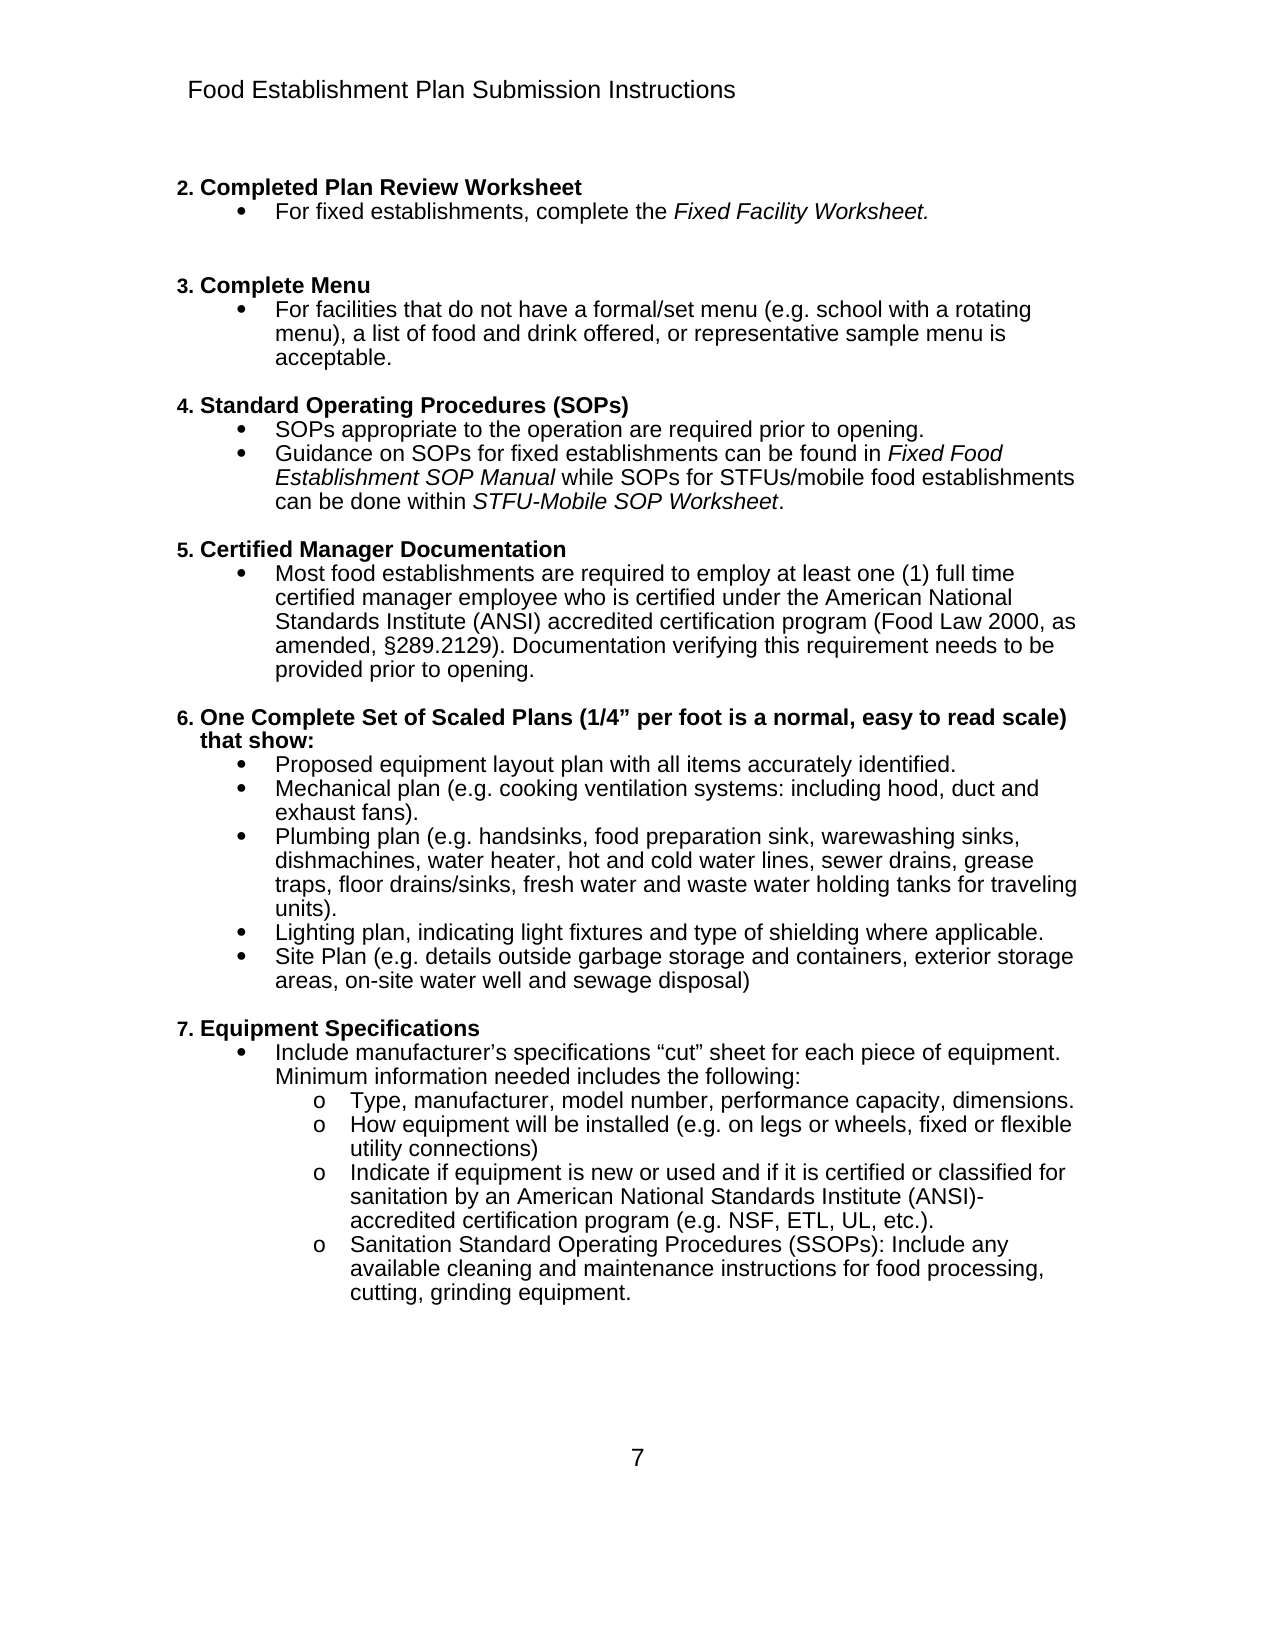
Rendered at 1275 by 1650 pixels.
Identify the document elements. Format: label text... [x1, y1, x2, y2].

list Most food establishments are required to employ at least one (1) full time certified manager employee who is certified under the American National Standards Institute (ANSI) accredited certification program (Food Law 2000, as amended, §289.2129). Documentation verifying this requirement needs to be provided prior to opening. [237, 562, 1087, 682]
list Lighting plan, indicating light fixtures and type of shielding where applicable. [237, 921, 1087, 945]
list Include manufacturer’s specifications “cut” sheet for each piece of equipment. Minimum information needed includes the following: [237, 1041, 1087, 1089]
list Plumbing plan (e.g. handsinks, food preparation sink, warewashing sinks, dishmachines, water heater, hot and cold water lines, sewer drains, grease traps, floor drains/sinks, fresh water and waste water holding tanks for traveling units). [237, 826, 1087, 921]
list Mechanical plan (e.g. cooking ventilation systems: including hood, duct and exhaust fans). [237, 778, 1087, 826]
list Indicate if equipment is new or used and if it is certified or classified for sanitation by an American National Standards Institute (ANSI)-accredited certification program (e.g. NSF, ETL, UL, etc.). [312, 1161, 1087, 1233]
list Proposed equipment layout plan with all items accurately identified. [237, 754, 1087, 778]
list Complete Menu [177, 274, 1087, 298]
list For fixed establishments, complete the Fixed Facility Worksheet. [237, 200, 1087, 224]
list One Complete Set of Scaled Plans (1/4” per foot is a normal, easy to read scale) that show: [177, 706, 1087, 754]
list For facilities that do not have a formal/set menu (e.g. school with a rotating menu), a list of food and drink offered, or representative sample menu is acceptable. [237, 298, 1087, 370]
list Equipment Specifications [177, 1017, 1087, 1041]
list Guidance on SOPs for fixed establishments can be found in Fixed Food Establishment SOP Manual while SOPs for STFUs/mobile food establishments can be done within STFU-Mobile SOP Worksheet. [237, 442, 1087, 514]
list How equipment will be installed (e.g. on legs or wheels, fixed or flexible utility connections) [312, 1113, 1087, 1161]
list Certified Manager Documentation [177, 538, 1087, 562]
list Standard Operating Procedures (SOPs) [177, 394, 1087, 418]
list SOPs appropriate to the operation are required prior to opening. [237, 418, 1087, 442]
list Site Plan (e.g. details outside garbage storage and containers, exterior storage areas, on-site water well and sewage disposal) [237, 945, 1087, 993]
list Sanitation Standard Operating Procedures (SSOPs): Include any available cleaning and maintenance instructions for food processing, cutting, grinding equipment. [312, 1233, 1087, 1305]
list Type, manufacturer, model number, performance capacity, dimensions. [312, 1089, 1087, 1113]
list Completed Plan Review Worksheet [177, 176, 1087, 200]
